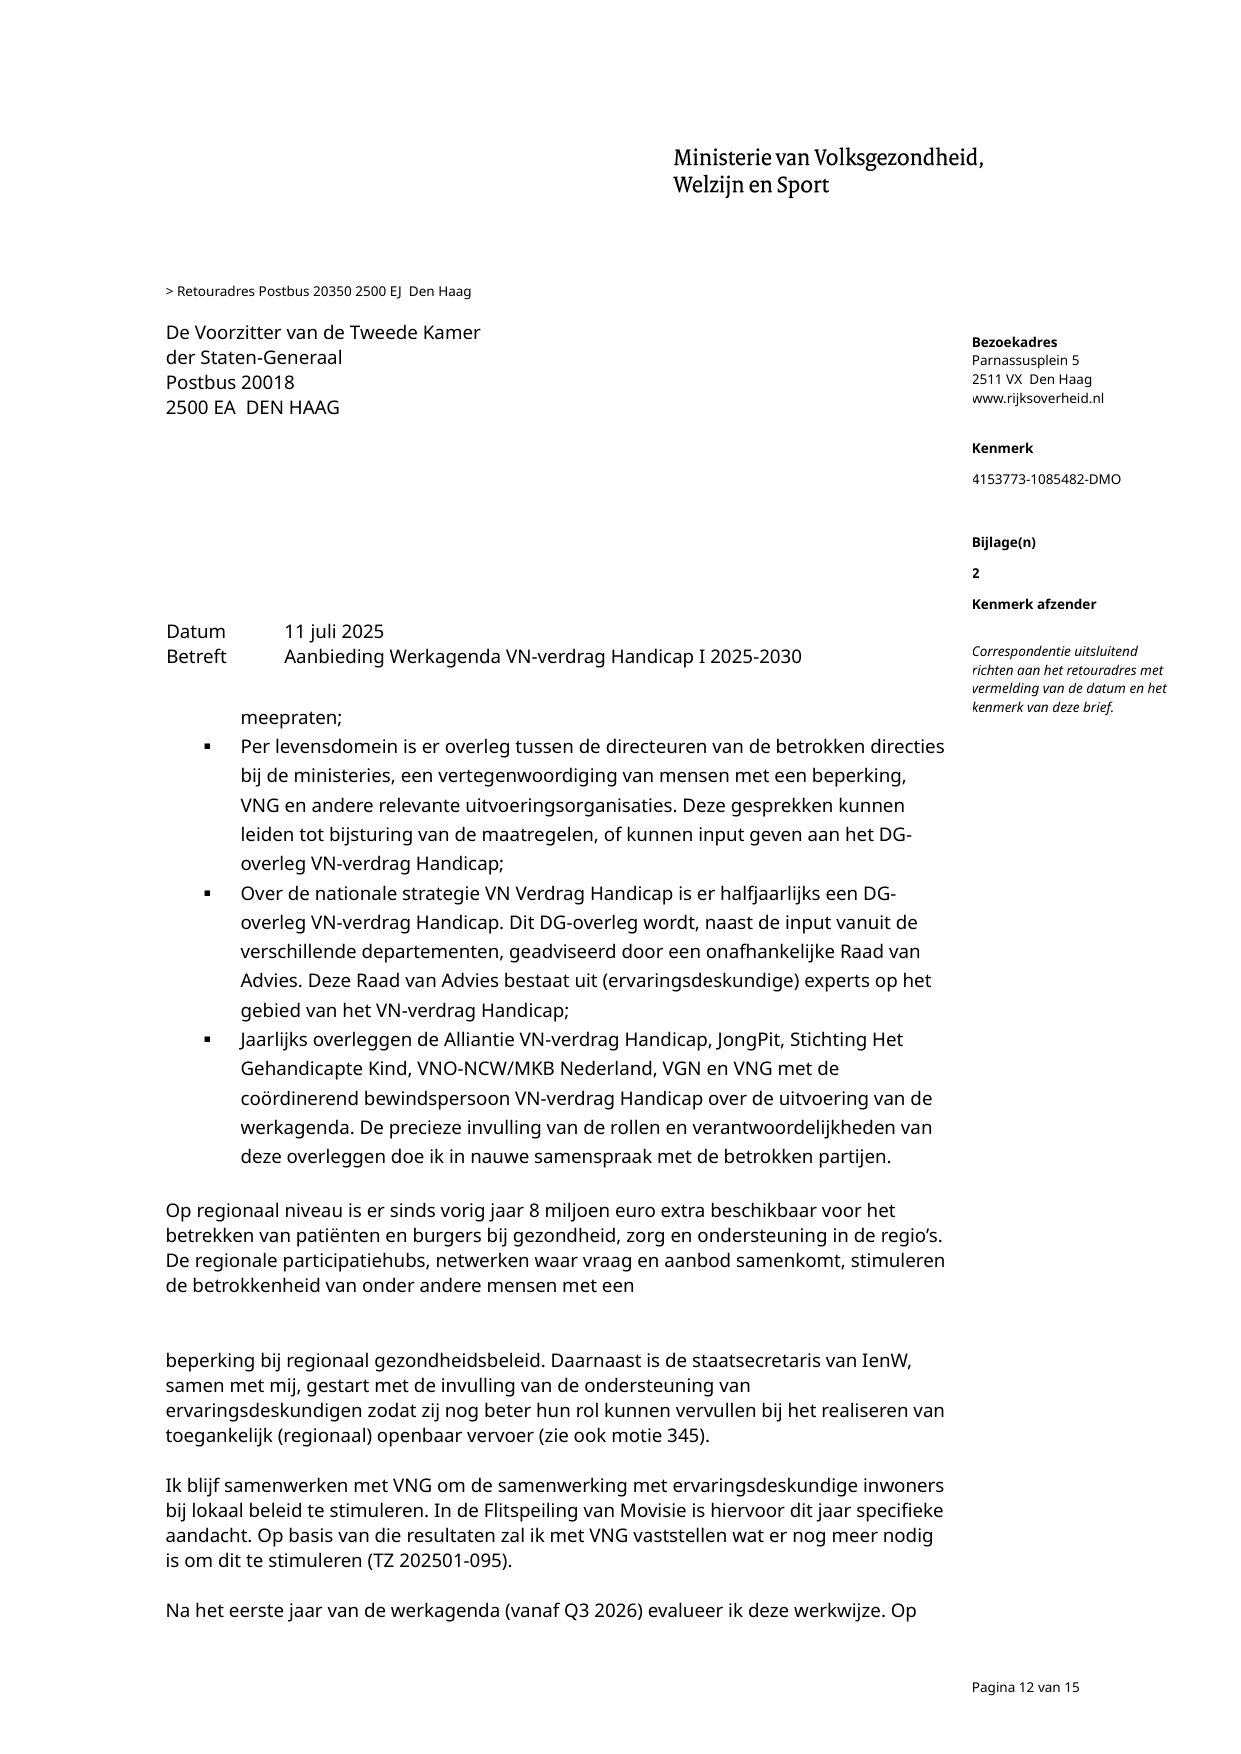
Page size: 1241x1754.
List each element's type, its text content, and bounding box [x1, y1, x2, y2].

picture [581, 0, 1042, 260]
text Op regionaal niveau is er sinds vorig jaar 8 miljoen euro extra beschikbaar voor het betrekken van patiënten en burgers bij gezondheid, zorg en ondersteuning in de regio’s. De regionale participatiehubs, netwerken waar vraag en aanbod samenkomt, stimuleren de betrokkenheid van onder andere mensen met een [165, 1198, 951, 1298]
text Ik blijf samenwerken met VNG om de samenwerking met ervaringsdeskundige inwoners bij lokaal beleid te stimuleren. In de Flitspeiling van Movisie is hiervoor dit jaar specifieke aandacht. Op basis van die resultaten zal ik met VNG vaststellen wat er nog meer nodig is om dit te stimuleren (TZ 202501-095). [165, 1473, 951, 1573]
list Bij de uitvoering van de maatregelen betrekken de ministeries de (vertegenwoordigers van) groepen mensen met een beperking die moeten meepraten; [203, 704, 951, 730]
list Over de nationale strategie VN Verdrag Handicap is er halfjaarlijks een DG-overleg VN-verdrag Handicap. Dit DG-overleg wordt, naast de input vanuit de verschillende departementen, geadviseerd door een onafhankelijke Raad van Advies. Deze Raad van Advies bestaat uit (ervaringsdeskundige) experts op het gebied van het VN-verdrag Handicap; [203, 880, 951, 1022]
list Jaarlijks overleggen de Alliantie VN-verdrag Handicap, JongPit, Stichting Het Gehandicapte Kind, VNO-NCW/MKB Nederland, VGN en VNG met de coördinerend bewindspersoon VN-verdrag Handicap over de uitvoering van de werkagenda. De precieze invulling van de rollen en verantwoordelijkheden van deze overleggen doe ik in nauwe samenspraak met de betrokken partijen. [203, 1026, 951, 1169]
text beperking bij regionaal gezondheidsbeleid. Daarnaast is de staatsecretaris van IenW, samen met mij, gestart met de invulling van de ondersteuning van ervaringsdeskundigen zodat zij nog beter hun rol kunnen vervullen bij het realiseren van toegankelijk (regionaal) openbaar vervoer (zie ook motie 345). [165, 1348, 951, 1448]
list Per levensdomein is er overleg tussen de directeuren van de betrokken directies bij de ministeries, een vertegenwoordiging van mensen met een beperking, VNG en andere relevante uitvoeringsorganisaties. Deze gesprekken kunnen leiden tot bijsturing van de maatregelen, of kunnen input geven aan het DG-overleg VN-verdrag Handicap; [203, 733, 951, 876]
